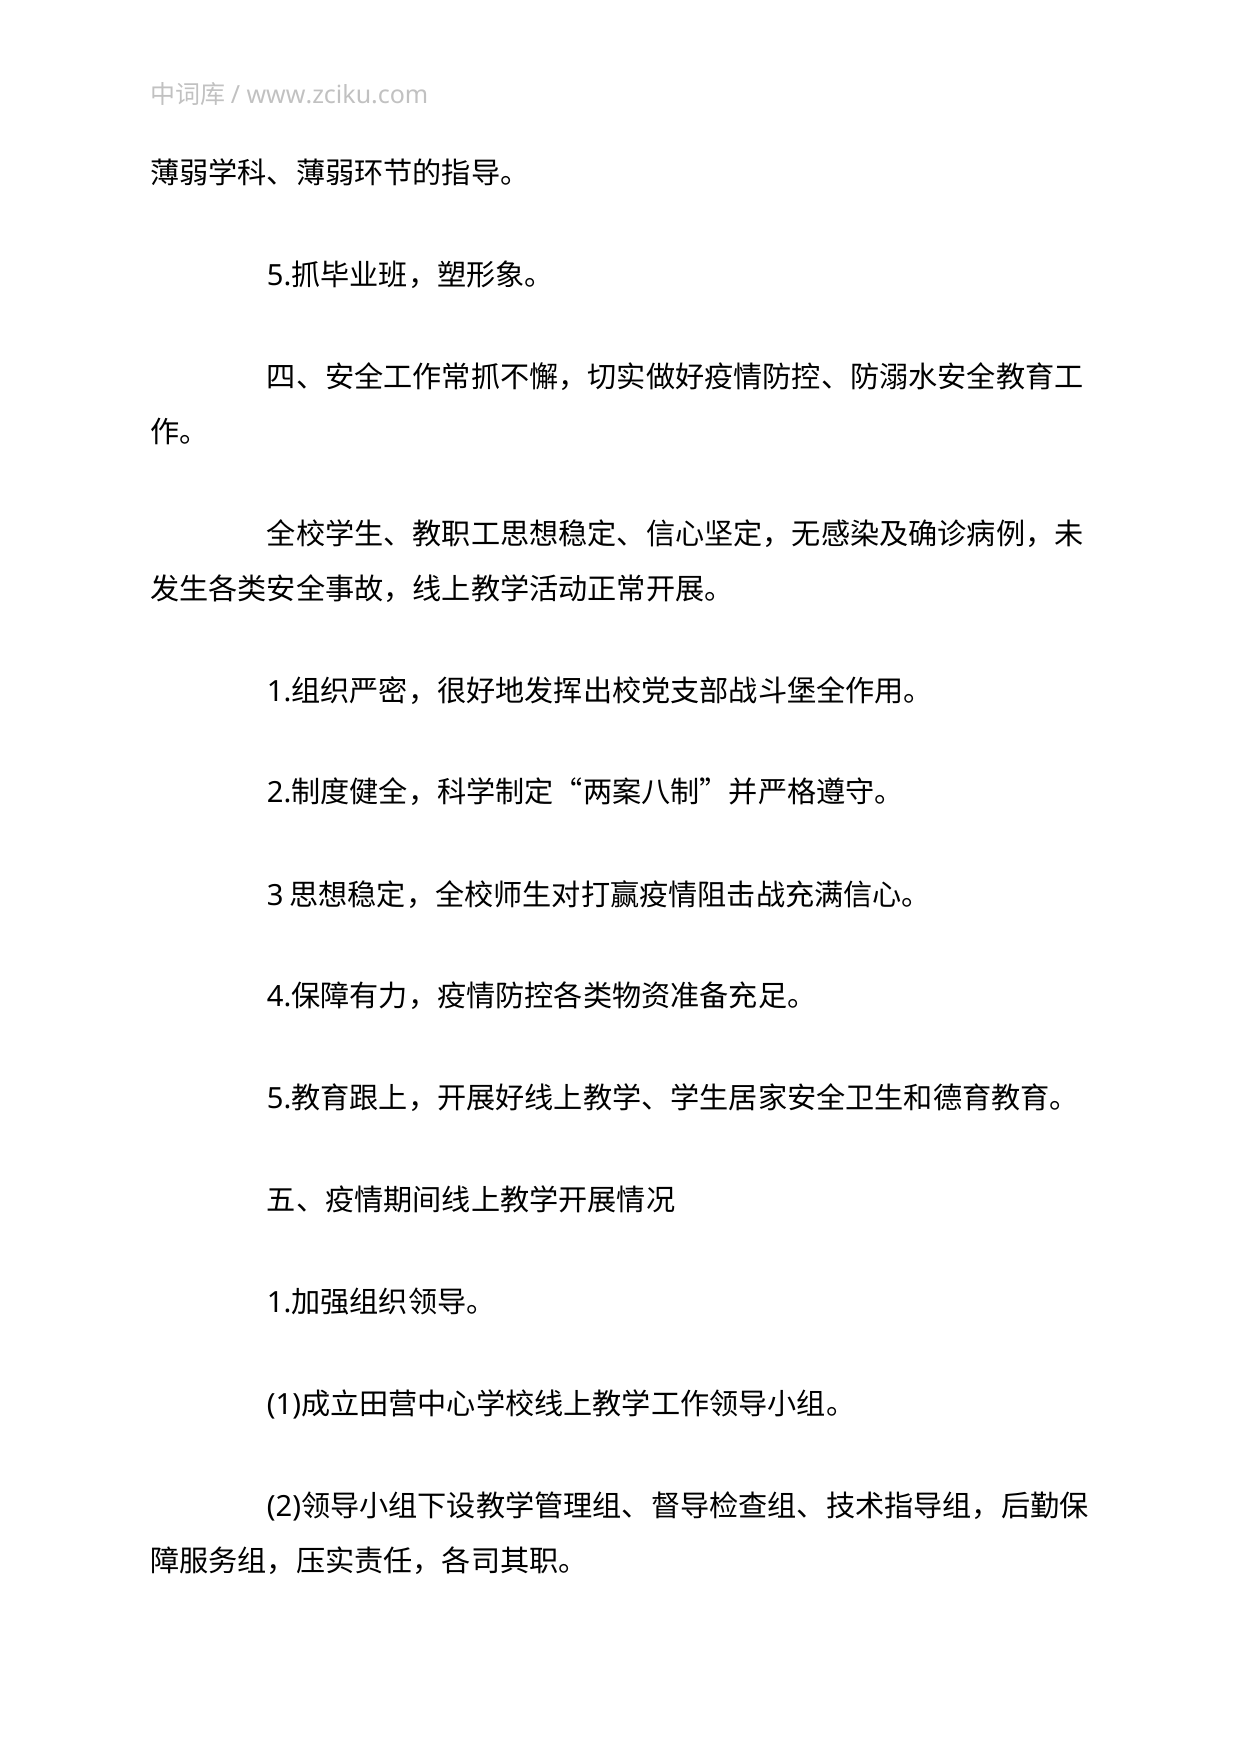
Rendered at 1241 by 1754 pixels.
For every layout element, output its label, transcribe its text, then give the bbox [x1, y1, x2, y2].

text 四、安全工作常抓不懈，切实做好疫情防控、防溺水安全教育工作。 [150, 354, 1090, 451]
text (1)成立田营中心学校线上教学工作领导小组。 [150, 1381, 1090, 1423]
text (2)领导小组下设教学管理组、督导检查组、技术指导组，后勤保障服务组，压实责任，各司其职。 [150, 1483, 1090, 1580]
text 五、疫情期间线上教学开展情况 [150, 1177, 1090, 1219]
text 全校学生、教职工思想稳定、信心坚定，无感染及确诊病例，未发生各类安全事故，线上教学活动正常开展。 [150, 510, 1090, 608]
text 5.抓毕业班，塑形象。 [150, 252, 1090, 294]
text 2.制度健全，科学制定“两案八制”并严格遵守。 [150, 769, 1090, 811]
text 4.保障有力，疫情防控各类物资准备充足。 [150, 973, 1090, 1015]
text 3思想稳定，全校师生对打赢疫情阻击战充满信心。 [150, 871, 1090, 913]
text 5.教育跟上，开展好线上教学、学生居家安全卫生和德育教育。 [150, 1075, 1090, 1117]
text 1.加强组织领导。 [150, 1279, 1090, 1321]
text 1.组织严密，很好地发挥出校党支部战斗堡全作用。 [150, 667, 1090, 709]
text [150, 150, 1090, 192]
